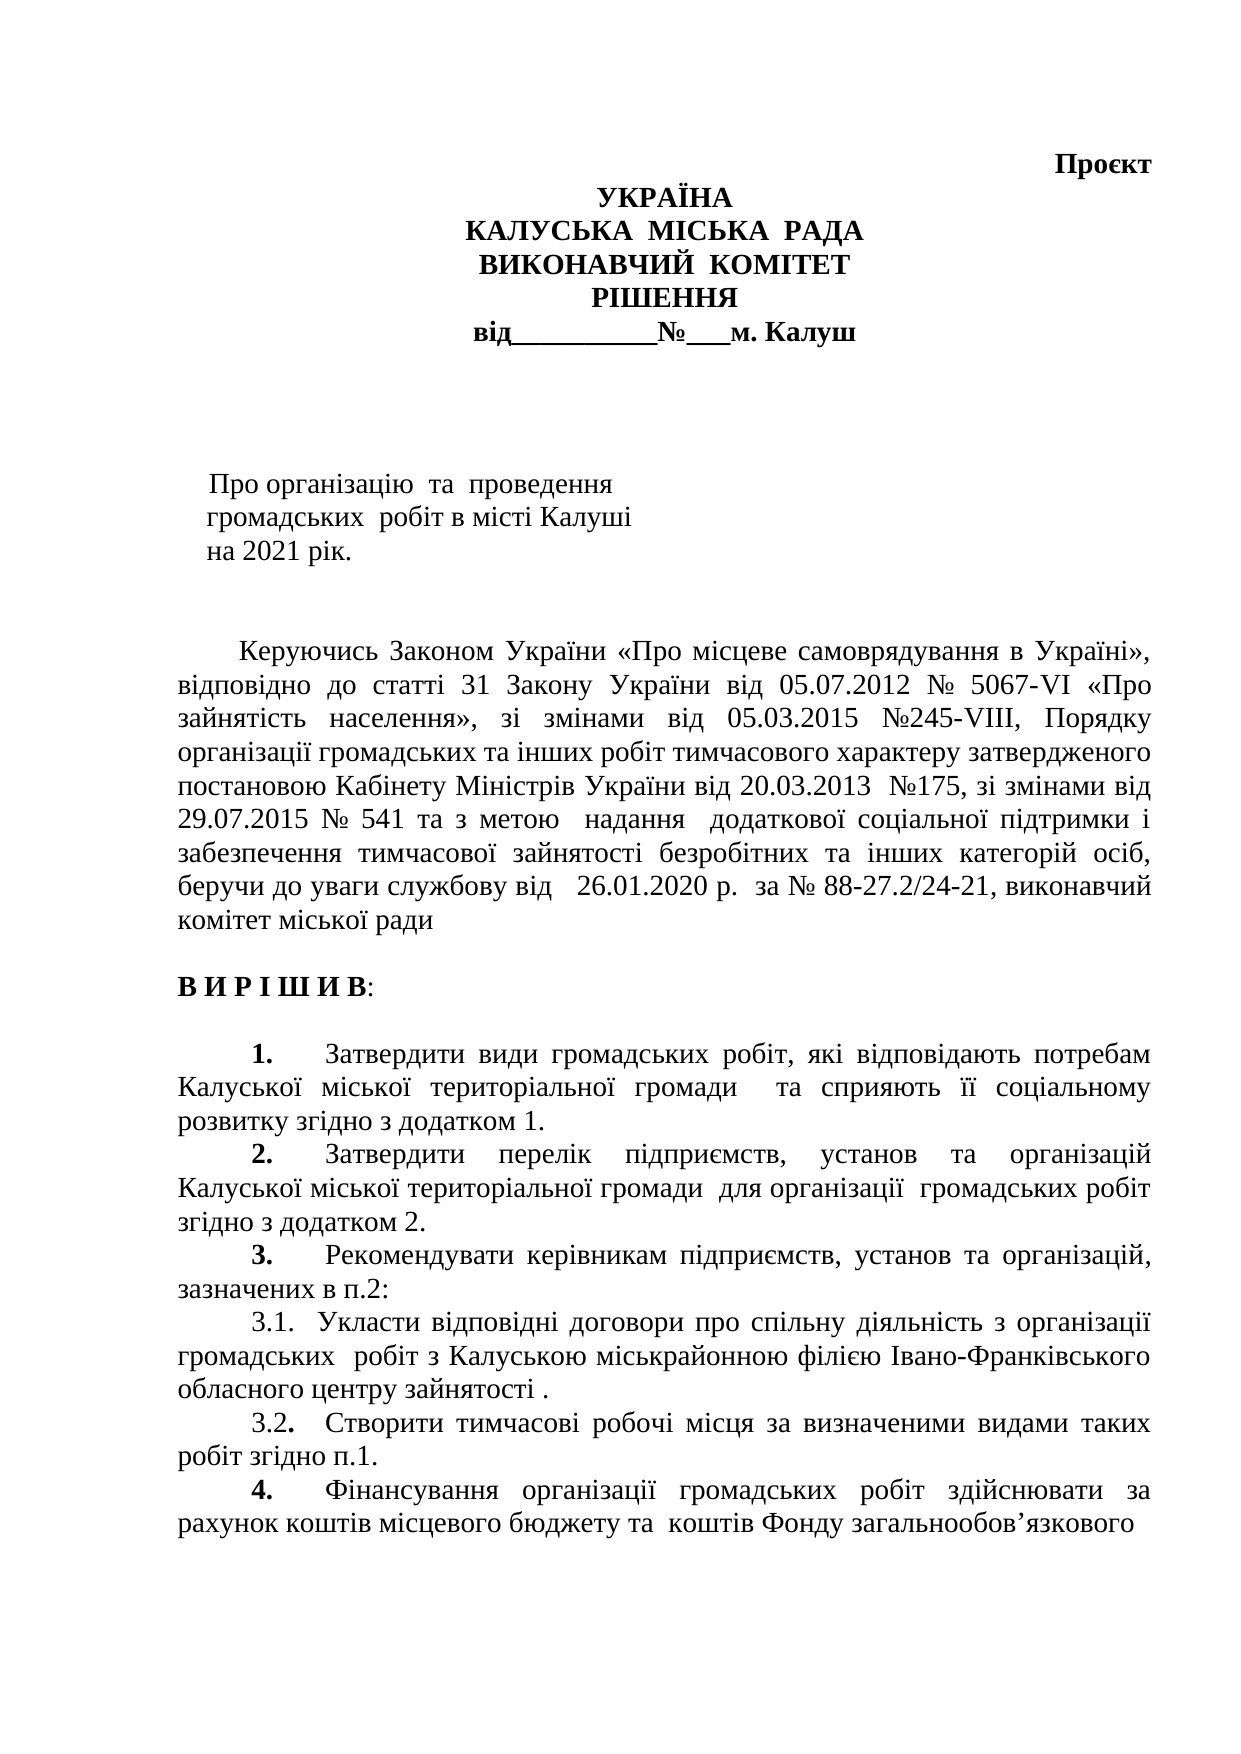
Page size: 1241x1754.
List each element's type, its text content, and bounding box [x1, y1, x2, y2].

text УКРАЇНА [177, 180, 1152, 213]
text Проєкт [177, 146, 1152, 180]
text 4. Фінансування організації громадських робіт здійснювати за рахунок коштів місцевого бюджету та коштів Фонду загальнообов’язкового [177, 1472, 1152, 1539]
text Керуючись Законом України «Про місцеве самоврядування в Україні», відповідно до статті 31 Закону України від 05.07.2012 № 5067-VI «Про зайнятість населення», зі змінами від 05.03.2015 №245-VIII, Порядку організації громадських та інших робіт тимчасового характеру затвердженого постановою Кабінету Міністрів України від 20.03.2013 №175, зі змінами від 29.07.2015 № 541 та з метою надання додаткової соціальної підтримки і забезпечення тимчасової зайнятості безробітних та інших категорій осіб, беручи до уваги службову від 26.01.2020 р. за № 88-27.2/24-21, виконавчий комітет міської ради [177, 633, 1152, 935]
text 3.1. Укласти відповідні договори про спільну діяльність з організації громадських робіт з Калуською міськрайонною філією Івано-Франківського обласного центру зайнятості . [177, 1304, 1152, 1405]
text 3. Рекомендувати керівникам підприємств, установ та організацій, зазначених в п.2: [177, 1237, 1152, 1304]
text від__________№___м. Калуш [177, 314, 1152, 347]
text 2. Затвердити перелік підприємств, установ та організацій Калуської міської територіальної громади для організації громадських робіт згідно з додатком 2. [177, 1137, 1152, 1237]
text Про організацію та проведення [177, 466, 1152, 499]
text ВИКОНАВЧИЙ КОМІТЕТ [177, 247, 1152, 280]
text В И Р І Ш И В: [177, 969, 1152, 1002]
text громадських робіт в місті Калуші [177, 499, 1152, 533]
text РІШЕННЯ [177, 280, 1152, 314]
text на 2021 рік. [177, 533, 1152, 566]
text КАЛУСЬКА МІСЬКА РАДА [177, 213, 1152, 247]
text 1. Затвердити види громадських робіт, які відповідають потребам Калуської міської територіальної громади та сприяють її соціальному розвитку згідно з додатком 1. [177, 1036, 1152, 1137]
text 3.2. Створити тимчасові робочі місця за визначеними видами таких робіт згідно п.1. [177, 1405, 1152, 1472]
